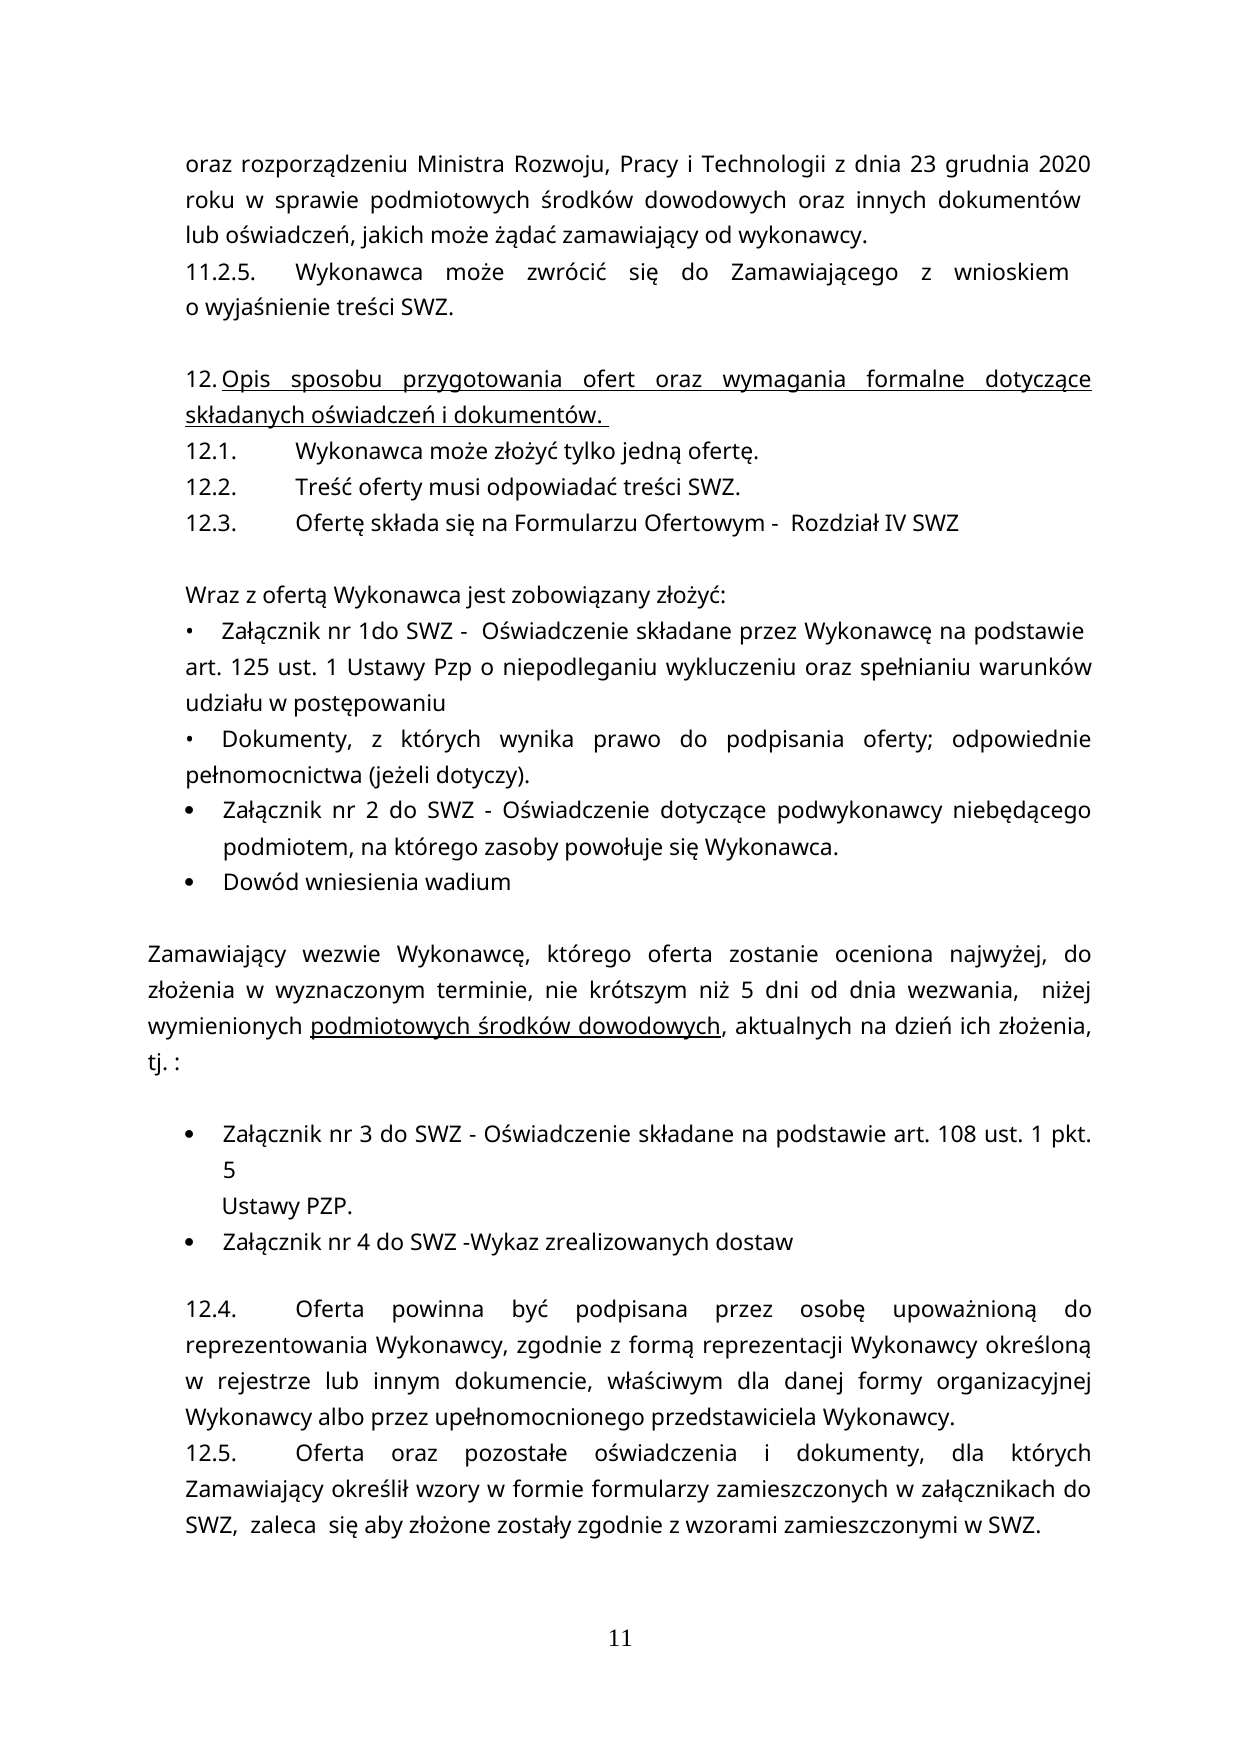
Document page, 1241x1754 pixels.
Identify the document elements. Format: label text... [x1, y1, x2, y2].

text 12.4. Oferta powinna być podpisana przez osobę upoważnioną do reprezentowania Wykonawcy, zgodnie z formą reprezentacji Wykonawcy określoną w rejestrze lub innym dokumencie, właściwym dla danej formy organizacyjnej Wykonawcy albo przez upełnomocnionego przedstawiciela Wykonawcy. [185, 1293, 1093, 1432]
text • Załącznik nr 1do SWZ - Oświadczenie składane przez Wykonawcę na podstawie art. 125 ust. 1 Ustawy Pzp o niepodleganiu wykluczeniu oraz spełnianiu warunków udziału w postępowaniu [185, 615, 1093, 718]
list Dowód wniesienia wadium [185, 866, 1093, 898]
text 12.5. Oferta oraz pozostałe oświadczenia i dokumenty, dla których Zamawiający określił wzory w formie formularzy zamieszczonych w załącznikach do SWZ, zaleca się aby złożone zostały zgodnie z wzorami zamieszczonymi w SWZ. [185, 1437, 1093, 1540]
text 12.1. Wykonawca może złożyć tylko jedną ofertę. [185, 435, 1093, 466]
list Załącznik nr 4 do SWZ -Wykaz zrealizowanych dostaw [185, 1226, 1093, 1257]
text Ustawy PZP. [148, 1190, 1093, 1221]
list Załącznik nr 3 do SWZ - Oświadczenie składane na podstawie art. 108 ust. 1 pkt. 5 [185, 1118, 1093, 1185]
text 12.3. Ofertę składa się na Formularzu Ofertowym - Rozdział IV SWZ [185, 507, 1093, 538]
text 12. Opis sposobu przygotowania ofert oraz wymagania formalne dotyczące składanych oświadczeń i dokumentów. [185, 363, 1093, 430]
text Wraz z ofertą Wykonawca jest zobowiązany złożyć: [185, 543, 1093, 610]
list Załącznik nr 2 do SWZ - Oświadczenie dotyczące podwykonawcy niebędącego podmiotem, na którego zasoby powołuje się Wykonawca. [185, 794, 1093, 862]
text • Dokumenty, z których wynika prawo do podpisania oferty; odpowiednie pełnomocnictwa (jeżeli dotyczy). [185, 723, 1093, 790]
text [185, 148, 1093, 251]
text Zamawiający wezwie Wykonawcę, którego oferta zostanie oceniona najwyżej, do złożenia w wyznaczonym terminie, nie krótszym niż 5 dni od dnia wezwania, niżej wymienionych podmiotowych środków dowodowych, aktualnych na dzień ich złożenia, tj. : [148, 938, 1093, 1077]
text 12.2. Treść oferty musi odpowiadać treści SWZ. [185, 471, 1093, 502]
text 11.2.5. Wykonawca może zwrócić się do Zamawiającego z wnioskiem o wyjaśnienie treści SWZ. [185, 255, 1093, 323]
